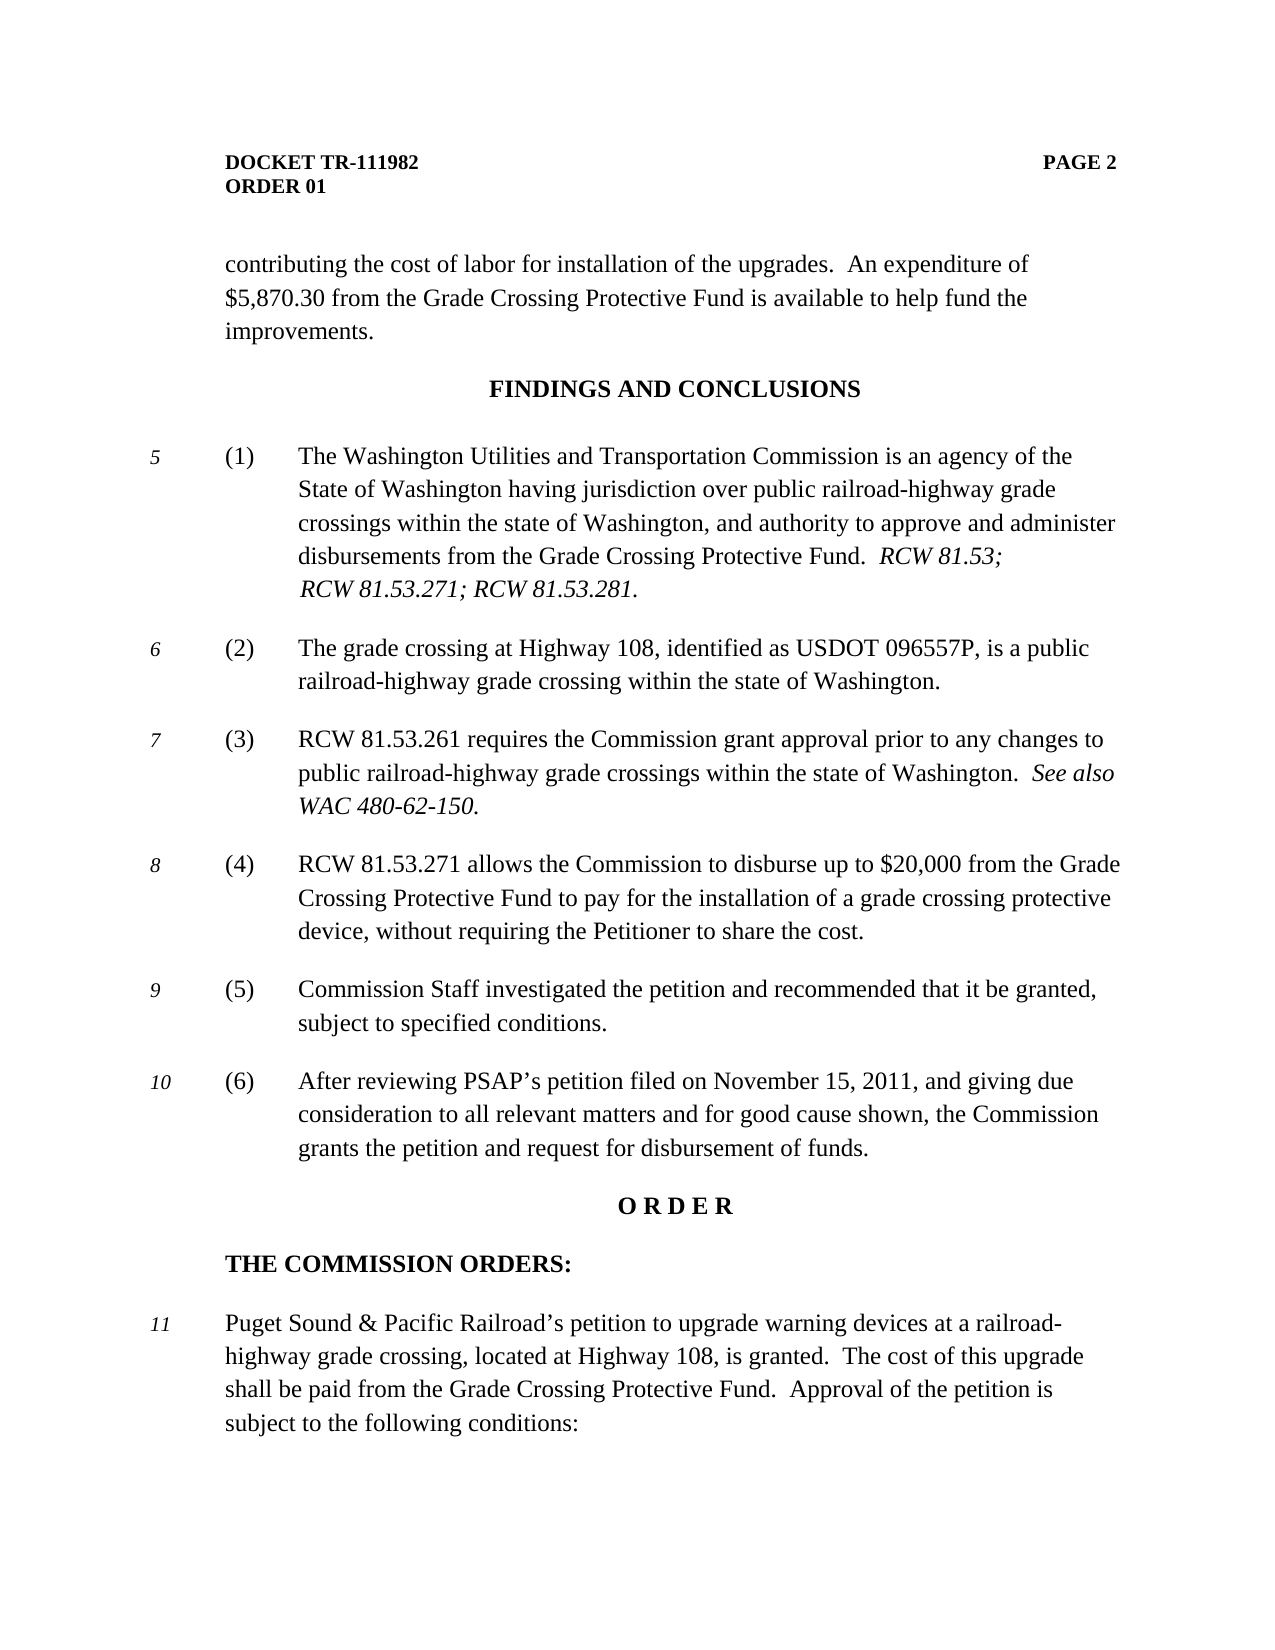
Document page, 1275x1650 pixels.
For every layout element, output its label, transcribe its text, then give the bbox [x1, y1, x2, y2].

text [150, 246, 1125, 346]
text (5) Commission Staff investigated the petition and recommended that it be granted, subject to specified conditions. [150, 971, 1125, 1038]
subtitle O R D E R [225, 1188, 1125, 1221]
text (6) After reviewing PSAP’s petition filed on November 15, 2011, and giving due consideration to all relevant matters and for good cause shown, the Commission grants the petition and request for disbursement of funds. [150, 1063, 1125, 1163]
text Puget Sound & Pacific Railroad’s petition to upgrade warning devices at a railroad-highway grade crossing, located at Highway 108, is granted. The cost of this upgrade shall be paid from the Grade Crossing Protective Fund. Approval of the petition is subject to the following conditions: [150, 1304, 1125, 1438]
list THE COMMISSION ORDERS: [150, 1246, 1125, 1279]
text (2) The grade crossing at Highway 108, identified as USDOT 096557P, is a public railroad-highway grade crossing within the state of Washington. [150, 629, 1125, 696]
text (1) The Washington Utilities and Transportation Commission is an agency of the State of Washington having jurisdiction over public railroad-highway grade crossings within the state of Washington, and authority to approve and administer disbursements from the Grade Crossing Protective Fund. RCW 81.53; RCW 81.53.271; RCW 81.53.281. [150, 438, 1125, 604]
text (3) RCW 81.53.261 requires the Commission grant approval prior to any changes to public railroad-highway grade crossings within the state of Washington. See also WAC 480-62-150. [150, 721, 1125, 821]
text (4) RCW 81.53.271 allows the Commission to disburse up to $20,000 from the Grade Crossing Protective Fund to pay for the installation of a grade crossing protective device, without requiring the Petitioner to share the cost. [150, 846, 1125, 946]
text FINDINGS AND CONCLUSIONS [225, 371, 1125, 404]
